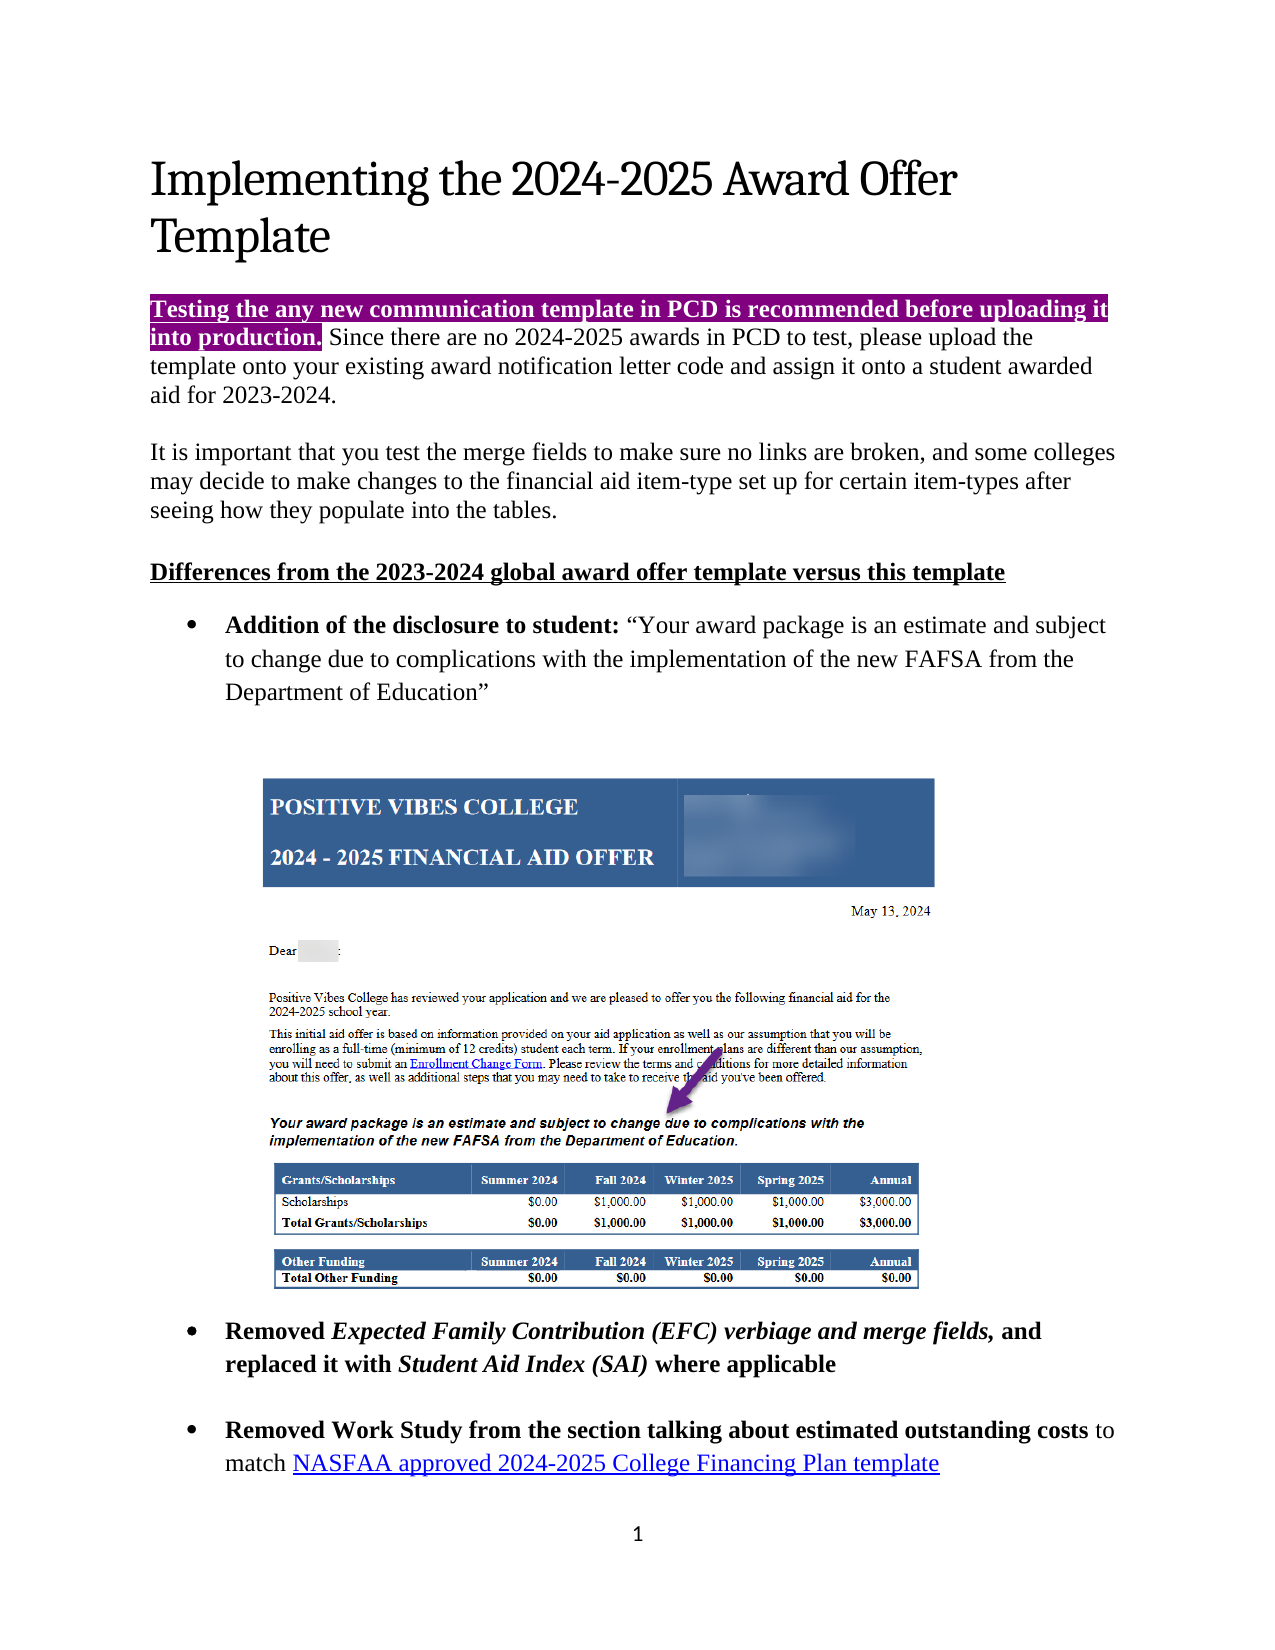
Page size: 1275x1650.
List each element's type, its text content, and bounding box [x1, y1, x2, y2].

title Implementing the 2024-2025 Award Offer Template [150, 150, 1125, 265]
text It is important that you test the merge fields to make sure no links are broken, and some colleges may decide to make changes to the financial aid item-type set up for certain item-types after seeing how they populate into the tables. [150, 437, 1125, 524]
list Removed Expected Family Contribution (EFC) verbiage and merge fields, and replaced it with Student Aid Index (SAI) where applicable [187, 1316, 1125, 1378]
list Removed Work Study from the section talking about estimated outstanding costs to match NASFAA approved 2024-2025 College Financing Plan template [187, 1415, 1125, 1477]
picture [225, 730, 975, 1292]
text Testing the any new communication template in PCD is recommended before uploading it into production. Since there are no 2024-2025 awards in PCD to test, please upload the template onto your existing award notification letter code and assign it onto a student awarded aid for 2023-2024. [150, 294, 1125, 409]
list Addition of the disclosure to student: “Your award package is an estimate and subject to change due to complications with the implementation of the new FAFSA from the Department of Education” [187, 611, 1125, 705]
text Differences from the 2023-2024 global award offer template versus this template [150, 557, 1125, 586]
